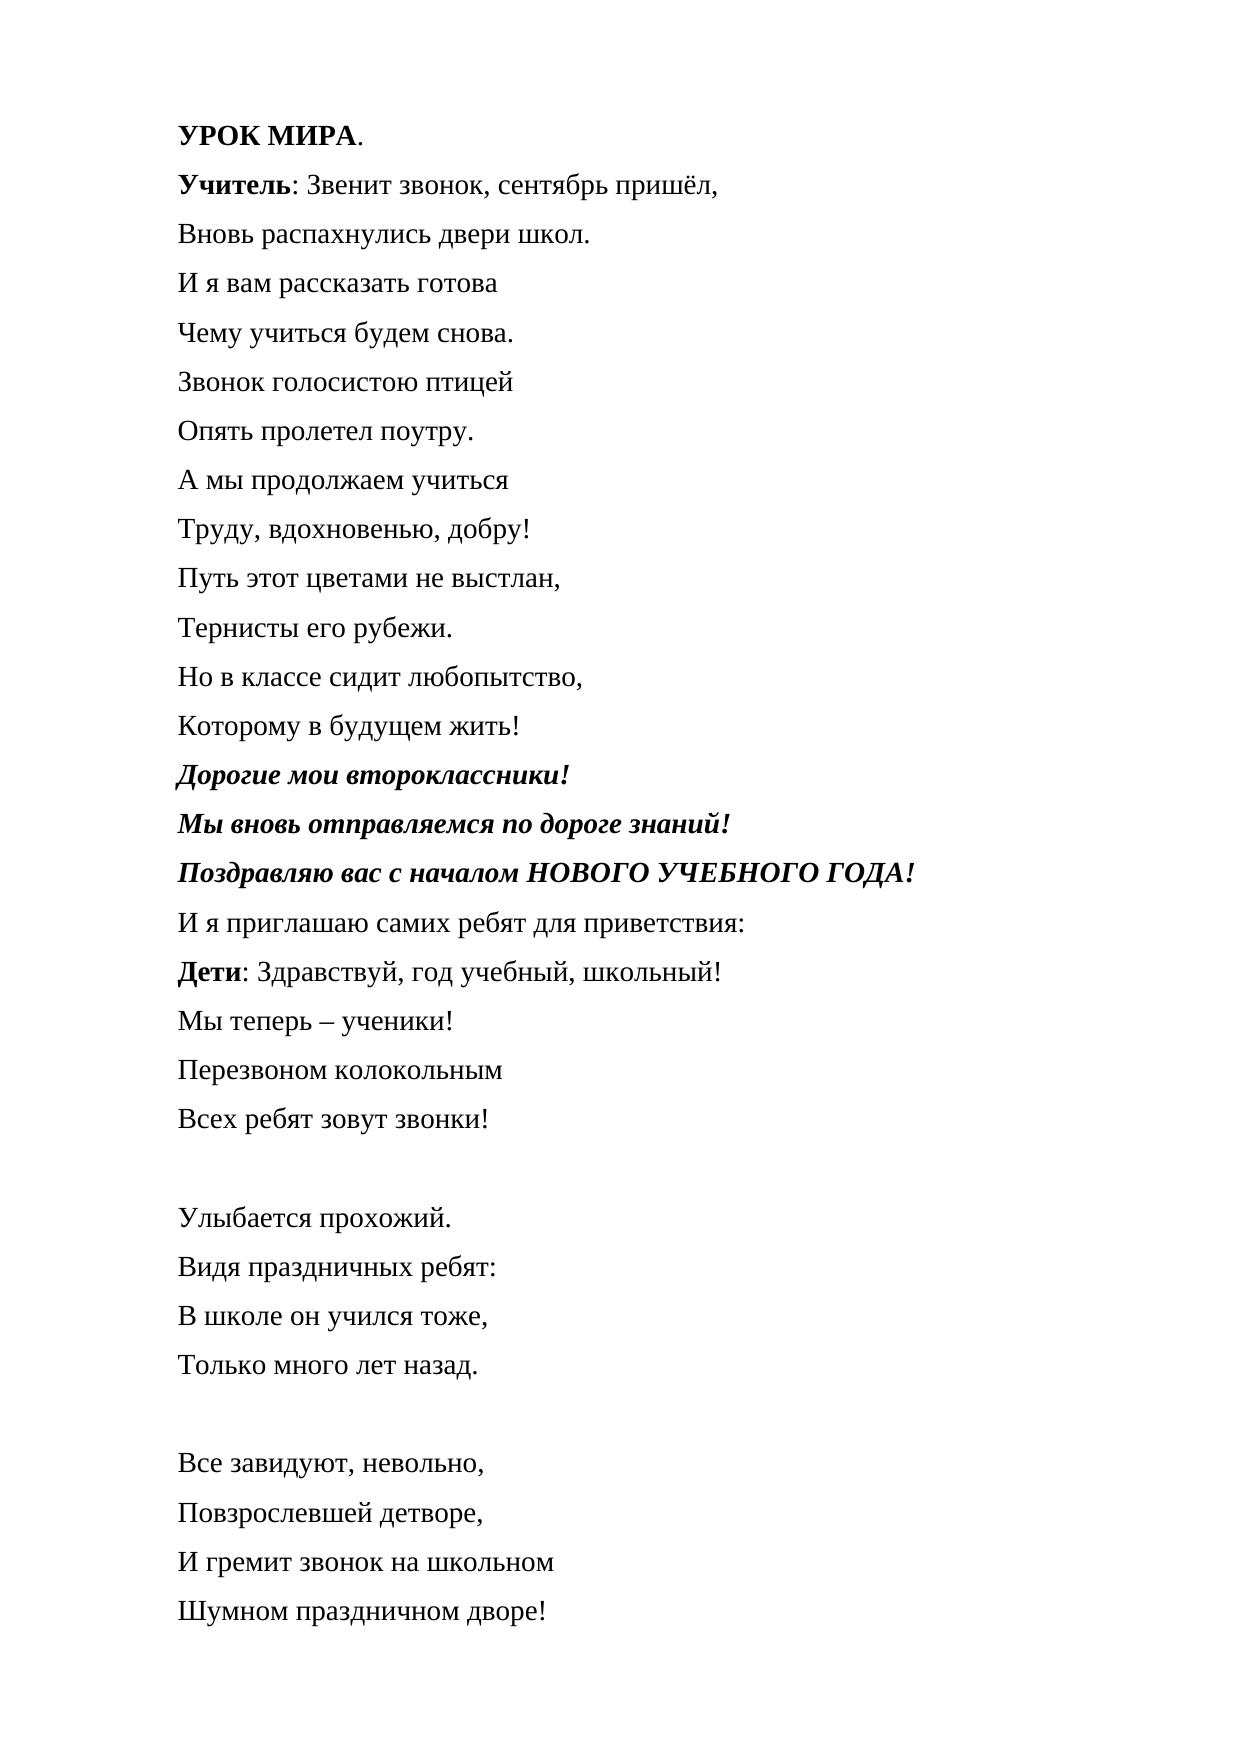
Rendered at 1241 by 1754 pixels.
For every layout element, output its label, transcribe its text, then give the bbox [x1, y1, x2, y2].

text И гремит звонок на школьном [177, 1544, 1152, 1577]
text Перезвоном колокольным [177, 1052, 1152, 1086]
text Только много лет назад. [177, 1347, 1152, 1381]
text А мы продолжаем учиться [177, 462, 1152, 496]
text Видя праздничных ребят: [177, 1249, 1152, 1282]
text Улыбается прохожий. [177, 1200, 1152, 1233]
text Повзрослевшей детворе, [177, 1495, 1152, 1528]
text Все завидуют, невольно, [177, 1446, 1152, 1479]
text В школе он учился тоже, [177, 1298, 1152, 1332]
text Дорогие мои второклассники! [177, 757, 1152, 791]
text Дети: Здравствуй, год учебный, школьный! [177, 954, 1152, 987]
text И я приглашаю самих ребят для приветствия: [177, 905, 1152, 938]
text Поздравляю вас с началом НОВОГО УЧЕБНОГО ГОДА! [177, 856, 1152, 889]
text УРОК МИРА. [177, 118, 1152, 152]
text Но в классе сидит любопытство, [177, 659, 1152, 692]
text Чему учиться будем снова. [177, 315, 1152, 348]
text Опять пролетел поутру. [177, 413, 1152, 447]
text Звонок голосистою птицей [177, 364, 1152, 397]
text Шумном праздничном дворе! [177, 1593, 1152, 1627]
text Вновь распахнулись двери школ. [177, 216, 1152, 250]
text Которому в будущем жить! [177, 708, 1152, 742]
text Тернисты его рубежи. [177, 610, 1152, 643]
text Учитель: Звенит звонок, сентябрь пришёл, [177, 167, 1152, 201]
text Труду, вдохновенью, добру! [177, 511, 1152, 545]
text Мы вновь отправляемся по дороге знаний! [177, 806, 1152, 840]
text Путь этот цветами не выстлан, [177, 561, 1152, 594]
text И я вам рассказать готова [177, 266, 1152, 299]
text Всех ребят зовут звонки! [177, 1101, 1152, 1135]
text Мы теперь – ученики! [177, 1003, 1152, 1037]
